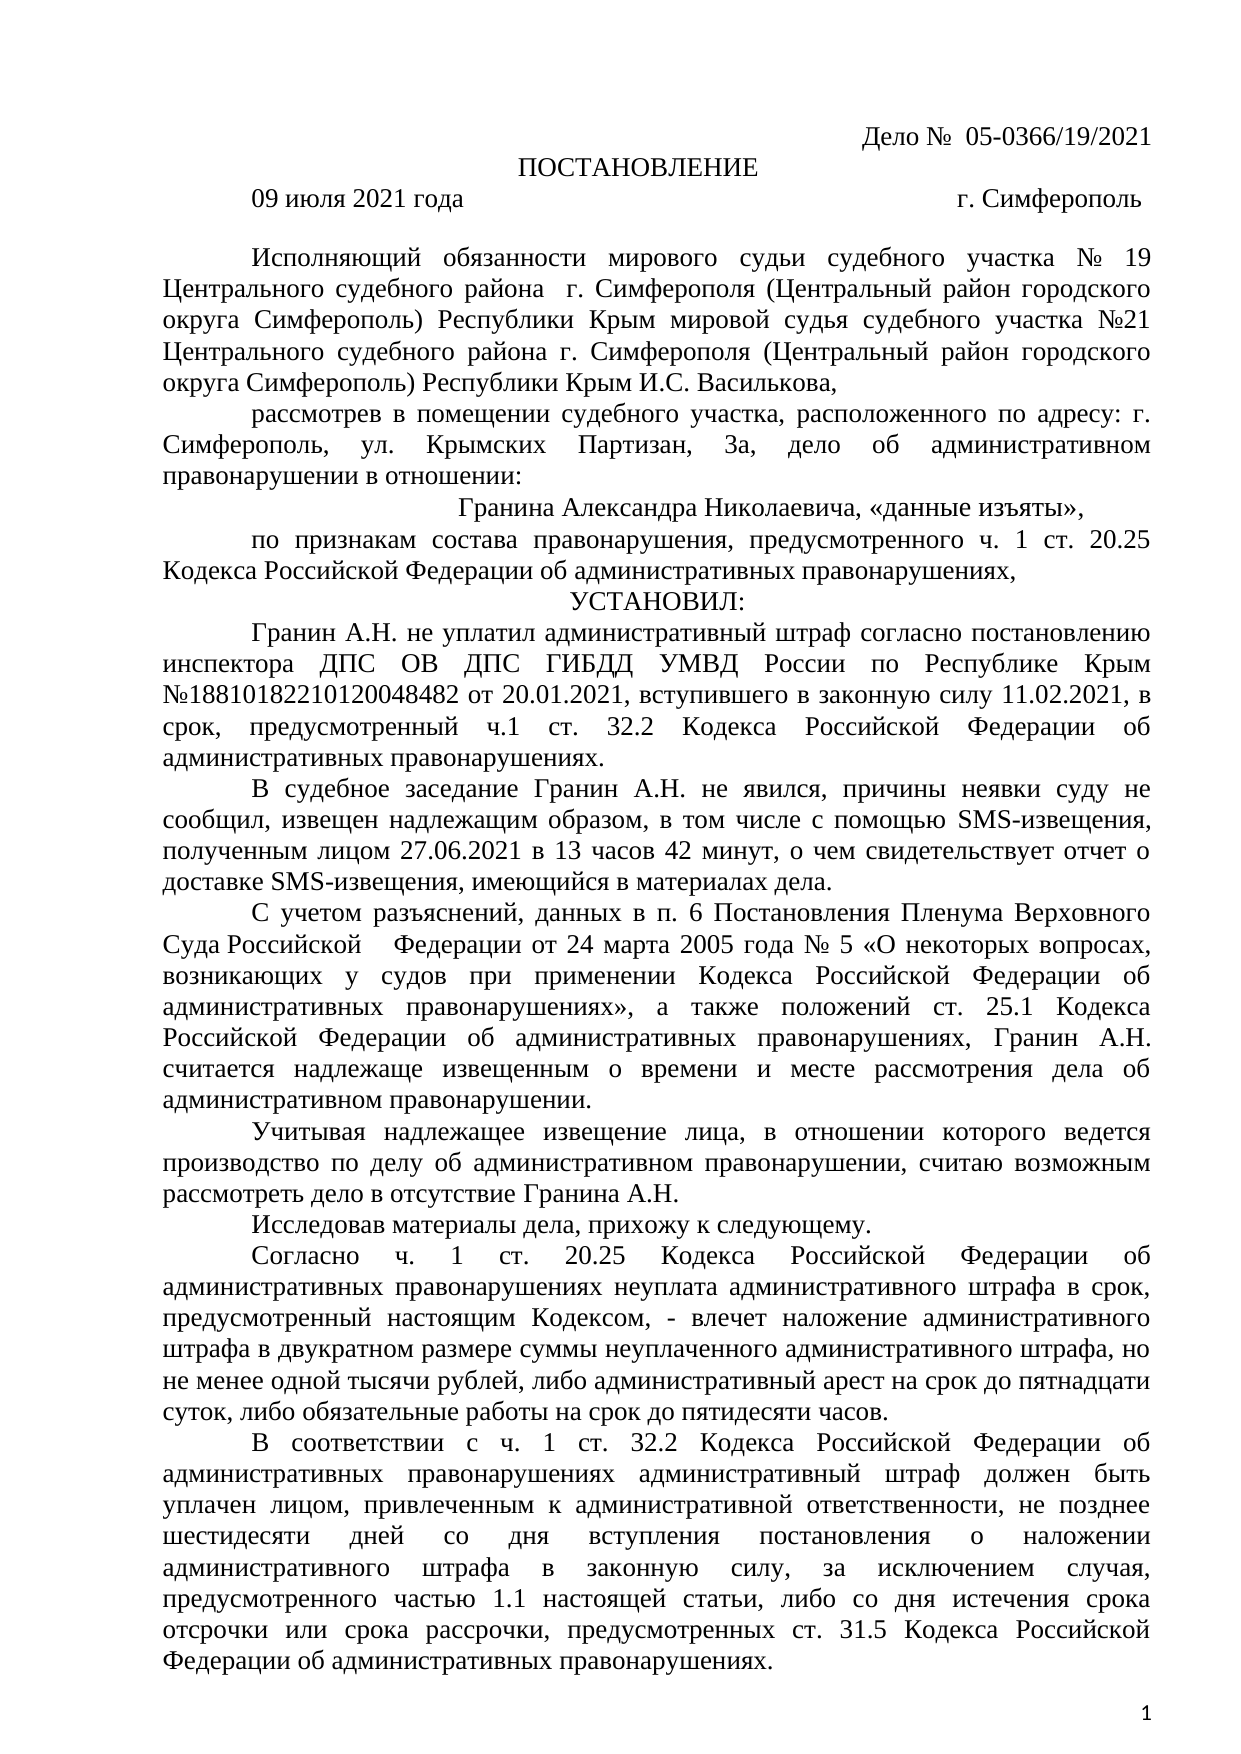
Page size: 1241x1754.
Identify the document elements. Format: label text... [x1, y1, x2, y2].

text Исполняющий обязанности мирового судьи судебного участка № 19 Центрального судебного района г. Симферополя (Центральный район городского округа Симферополь) Республики Крым мировой судья судебного участка №21 Центрального судебного района г. Симферополя (Центральный район городского округа Симферополь) Республики Крым И.С. Василькова, [162, 241, 1152, 397]
text ПОСТАНОВЛЕНИЕ [103, 151, 1152, 182]
text по признакам состава правонарушения, предусмотренного ч. 1 ст. 20.25 Кодекса Российской Федерации об административных правонарушениях, [162, 523, 1152, 585]
text Дело № 05-0366/19/2021 [103, 120, 1152, 151]
text Исследовав материалы дела, прихожу к следующему. [162, 1208, 1152, 1239]
text В судебное заседание Гранин А.Н. не явился, причины неявки суду не сообщил, извещен надлежащим образом, в том числе с помощью SMS-извещения, полученным лицом 27.06.2021 в 13 часов 42 минут, о чем свидетельствует отчет о доставке SMS-извещения, имеющийся в материалах дела. [162, 772, 1152, 897]
text Гранин А.Н. не уплатил административный штраф согласно постановлению инспектора ДПС ОВ ДПС ГИБДД УМВД России по Республике Крым №18810182210120048482 от 20.01.2021, вступившего в законную силу 11.02.2021, в срок, предусмотренный ч.1 ст. 32.2 Кодекса Российской Федерации об административных правонарушениях. [162, 616, 1152, 772]
text Учитывая надлежащее извещение лица, в отношении которого ведется производство по делу об административном правонарушении, считаю возможным рассмотреть дело в отсутствие Гранина А.Н. [162, 1114, 1152, 1208]
text С учетом разъяснений, данных в п. 6 Постановления Пленума Верховного Суда Российской Федерации от 24 марта 2005 года № 5 «О некоторых вопросах, возникающих у судов при применении Кодекса Российской Федерации об административных правонарушениях», а также положений ст. 25.1 Кодекса Российской Федерации об административных правонарушениях, Гранин А.Н. считается надлежаще извещенным о времени и месте рассмотрения дела об административном правонарушении. [162, 897, 1152, 1114]
text УСТАНОВИЛ: [162, 585, 1152, 616]
text Гранина Александра Николаевича, «данные изъяты», [458, 490, 1152, 523]
text рассмотрев в помещении судебного участка, расположенного по адресу: г. Симферополь, ул. Крымских Партизан, 3а, дело об административном правонарушении в отношении: [162, 397, 1152, 490]
text Согласно ч. 1 ст. 20.25 Кодекса Российской Федерации об административных правонарушениях неуплата административного штрафа в срок, предусмотренный настоящим Кодексом, - влечет наложение административного штрафа в двукратном размере суммы неуплаченного административного штрафа, но не менее одной тысячи рублей, либо административный арест на срок до пятнадцати суток, либо обязательные работы на срок до пятидесяти часов. [162, 1239, 1152, 1426]
text 09 июля 2021 года г. Симферополь [162, 182, 1152, 213]
text В соответствии с ч. 1 ст. 32.2 Кодекса Российской Федерации об административных правонарушениях административный штраф должен быть уплачен лицом, привлеченным к административной ответственности, не позднее шестидесяти дней со дня вступления постановления о наложении административного штрафа в законную силу, за исключением случая, предусмотренного частью 1.1 настоящей статьи, либо со дня истечения срока отсрочки или срока рассрочки, предусмотренных ст. 31.5 Кодекса Российской Федерации об административных правонарушениях. [162, 1426, 1152, 1675]
